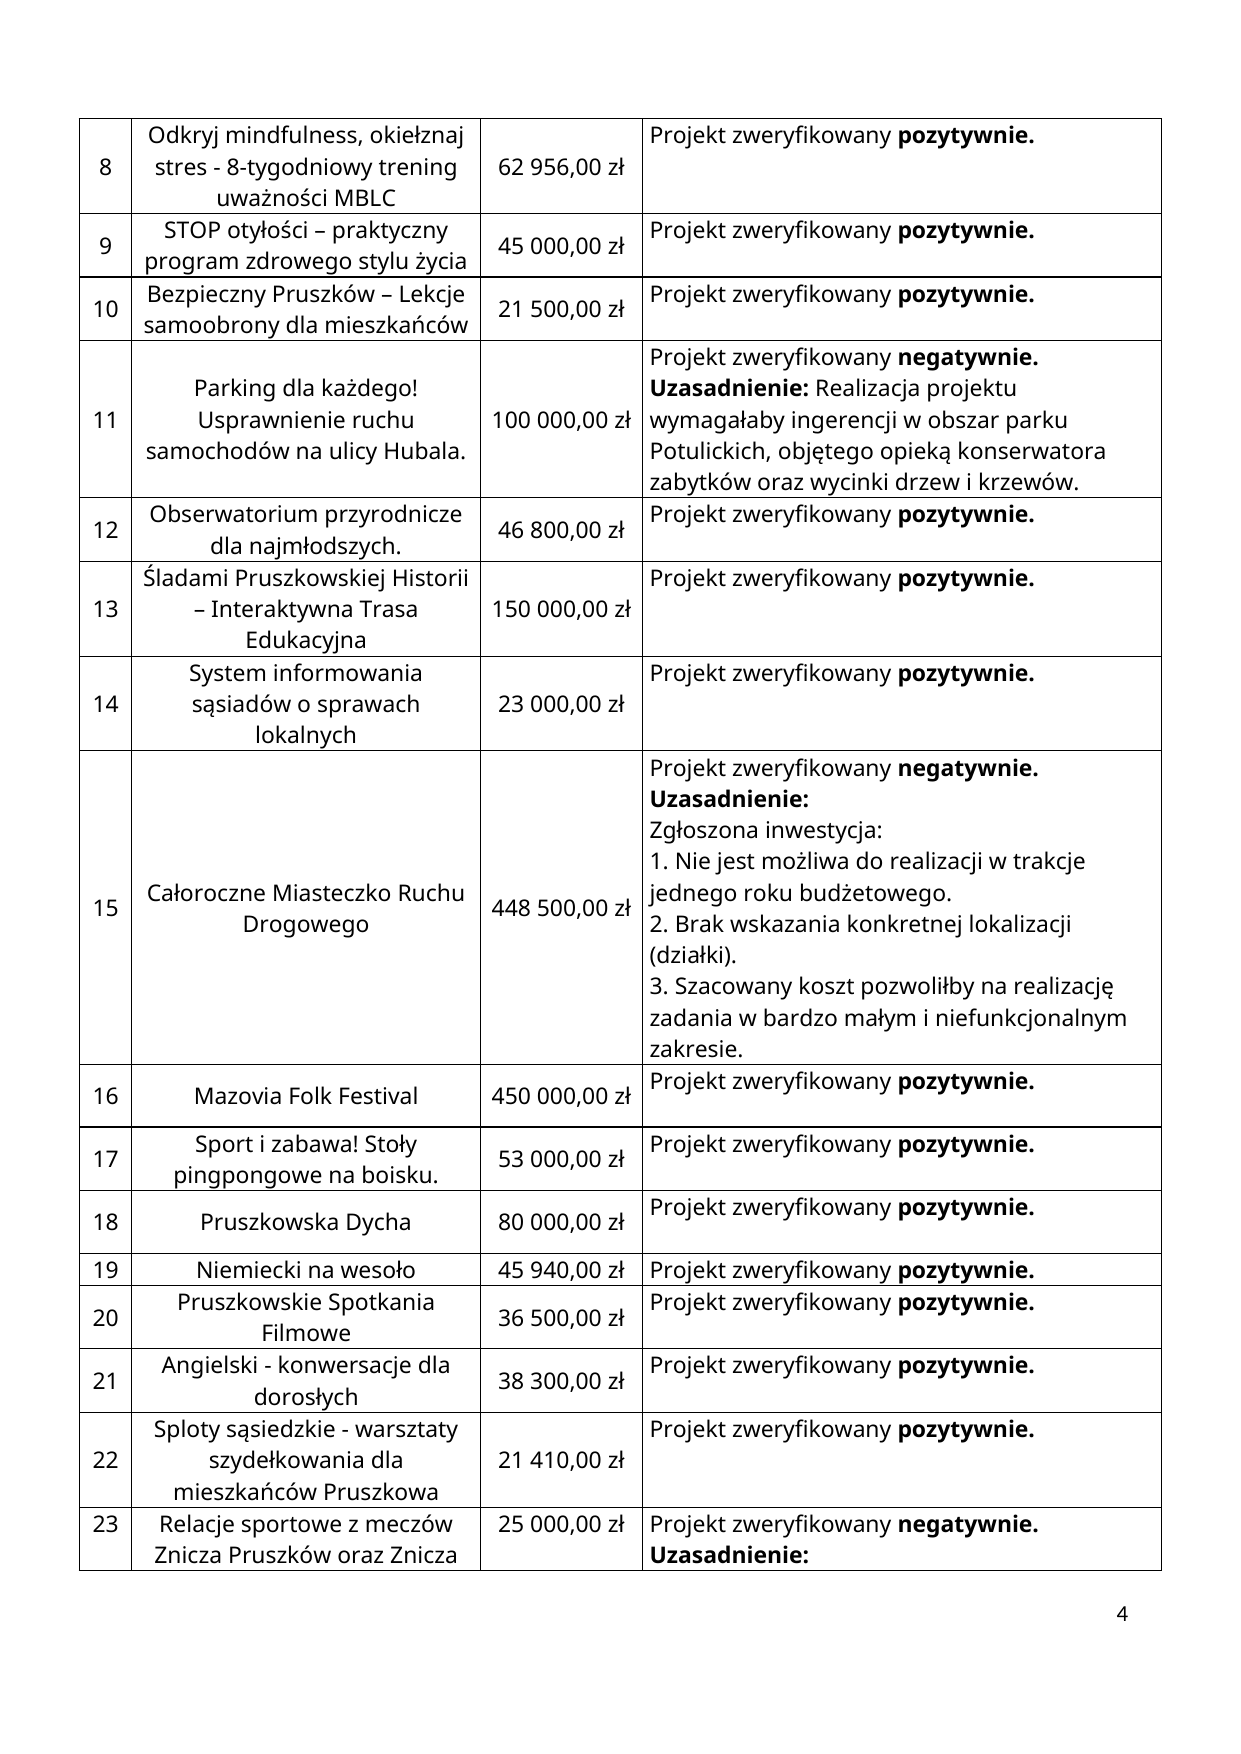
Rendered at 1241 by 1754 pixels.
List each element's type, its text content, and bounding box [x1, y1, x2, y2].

table_cell Projekt zweryfikowany pozytywnie. [643, 1349, 1161, 1412]
table_cell 19 [80, 1254, 131, 1285]
table_cell 11 [80, 341, 131, 497]
table_cell 45 000,00 zł [481, 214, 642, 276]
table_cell Projekt zweryfikowany pozytywnie. [643, 214, 1161, 276]
table_cell 23 [80, 1508, 131, 1570]
table_cell Pruszkowska Dycha [132, 1191, 480, 1252]
table_cell Projekt zweryfikowany pozytywnie. [643, 657, 1161, 750]
table_cell 46 800,00 zł [481, 498, 642, 561]
table_cell Sport i zabawa! Stoły pingpongowe na boisku. [132, 1128, 480, 1190]
table_cell Projekt zweryfikowany negatywnie. Uzasadnienie: Zgłoszona inwestycja: 1. Nie jest możliwa do realizacji w trakcje jednego roku budżetowego. 2. Brak wskazania konkretnej lokalizacji (działki). 3. Szacowany koszt pozwoliłby na realizację zadania w bardzo małym i niefunkcjonalnym zakresie. [643, 751, 1161, 1064]
table_cell System informowania sąsiadów o sprawach lokalnych [132, 657, 480, 750]
table_cell Sploty sąsiedzkie - warsztaty szydełkowania dla mieszkańców Pruszkowa [132, 1413, 480, 1507]
table_cell Projekt zweryfikowany pozytywnie. [643, 278, 1161, 340]
table_cell 62 956,00 zł [481, 119, 642, 213]
table_cell Projekt zweryfikowany pozytywnie. [643, 1065, 1161, 1126]
table_cell 18 [80, 1191, 131, 1252]
table_cell 21 [80, 1349, 131, 1412]
table_cell 23 000,00 zł [481, 657, 642, 750]
table_cell 17 [80, 1128, 131, 1190]
table_cell 36 500,00 zł [481, 1286, 642, 1348]
table_cell Projekt zweryfikowany pozytywnie. [643, 562, 1161, 656]
table_cell Angielski - konwersacje dla dorosłych [132, 1349, 480, 1412]
table_cell Całoroczne Miasteczko Ruchu Drogowego [132, 751, 480, 1064]
table_cell 21 410,00 zł [481, 1413, 642, 1507]
table_cell Projekt zweryfikowany pozytywnie. [643, 1191, 1161, 1252]
table_cell Projekt zweryfikowany pozytywnie. [643, 1413, 1161, 1507]
table_cell Niemiecki na wesoło [132, 1254, 480, 1285]
table_cell Projekt zweryfikowany pozytywnie. [643, 1286, 1161, 1348]
table_cell 38 300,00 zł [481, 1349, 642, 1412]
table_cell 150 000,00 zł [481, 562, 642, 656]
table_cell 25 000,00 zł [481, 1508, 642, 1570]
table_cell 9 [80, 214, 131, 276]
table_cell Bezpieczny Pruszków – Lekcje samoobrony dla mieszkańców [132, 278, 480, 340]
table_cell Projekt zweryfikowany pozytywnie. [643, 1254, 1161, 1285]
table_cell 16 [80, 1065, 131, 1126]
table_cell Śladami Pruszkowskiej Historii – Interaktywna Trasa Edukacyjna [132, 562, 480, 656]
table_cell Odkryj mindfulness, okiełznaj stres - 8-tygodniowy trening uważności MBLC [132, 119, 480, 213]
table_cell 8 [80, 119, 131, 213]
table_cell 12 [80, 498, 131, 561]
table_cell 13 [80, 562, 131, 656]
table_cell 80 000,00 zł [481, 1191, 642, 1252]
table_cell 14 [80, 657, 131, 750]
table_cell Projekt zweryfikowany negatywnie. Uzasadnienie: Realizacja projektu wymagałaby ingerencji w obszar parku Potulickich, objętego opieką konserwatora zabytków oraz wycinki drzew i krzewów. [643, 341, 1161, 497]
table_cell 20 [80, 1286, 131, 1348]
table_cell Pruszkowskie Spotkania Filmowe [132, 1286, 480, 1348]
table_cell Projekt zweryfikowany pozytywnie. [643, 498, 1161, 561]
table_cell 10 [80, 278, 131, 340]
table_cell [132, 1508, 480, 1570]
table_cell Obserwatorium przyrodnicze dla najmłodszych. [132, 498, 480, 561]
table_cell 22 [80, 1413, 131, 1507]
table_cell 450 000,00 zł [481, 1065, 642, 1126]
table_cell 100 000,00 zł [481, 341, 642, 497]
table_cell 53 000,00 zł [481, 1128, 642, 1190]
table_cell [643, 119, 1161, 213]
table_cell STOP otyłości – praktyczny program zdrowego stylu życia [132, 214, 480, 276]
table_cell 448 500,00 zł [481, 751, 642, 1064]
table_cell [643, 1508, 1161, 1570]
table_cell 21 500,00 zł [481, 278, 642, 340]
table_cell Projekt zweryfikowany pozytywnie. [643, 1128, 1161, 1190]
table_cell Mazovia Folk Festival [132, 1065, 480, 1126]
table_cell Parking dla każdego! Usprawnienie ruchu samochodów na ulicy Hubala. [132, 341, 480, 497]
table_cell 45 940,00 zł [481, 1254, 642, 1285]
table_cell 15 [80, 751, 131, 1064]
